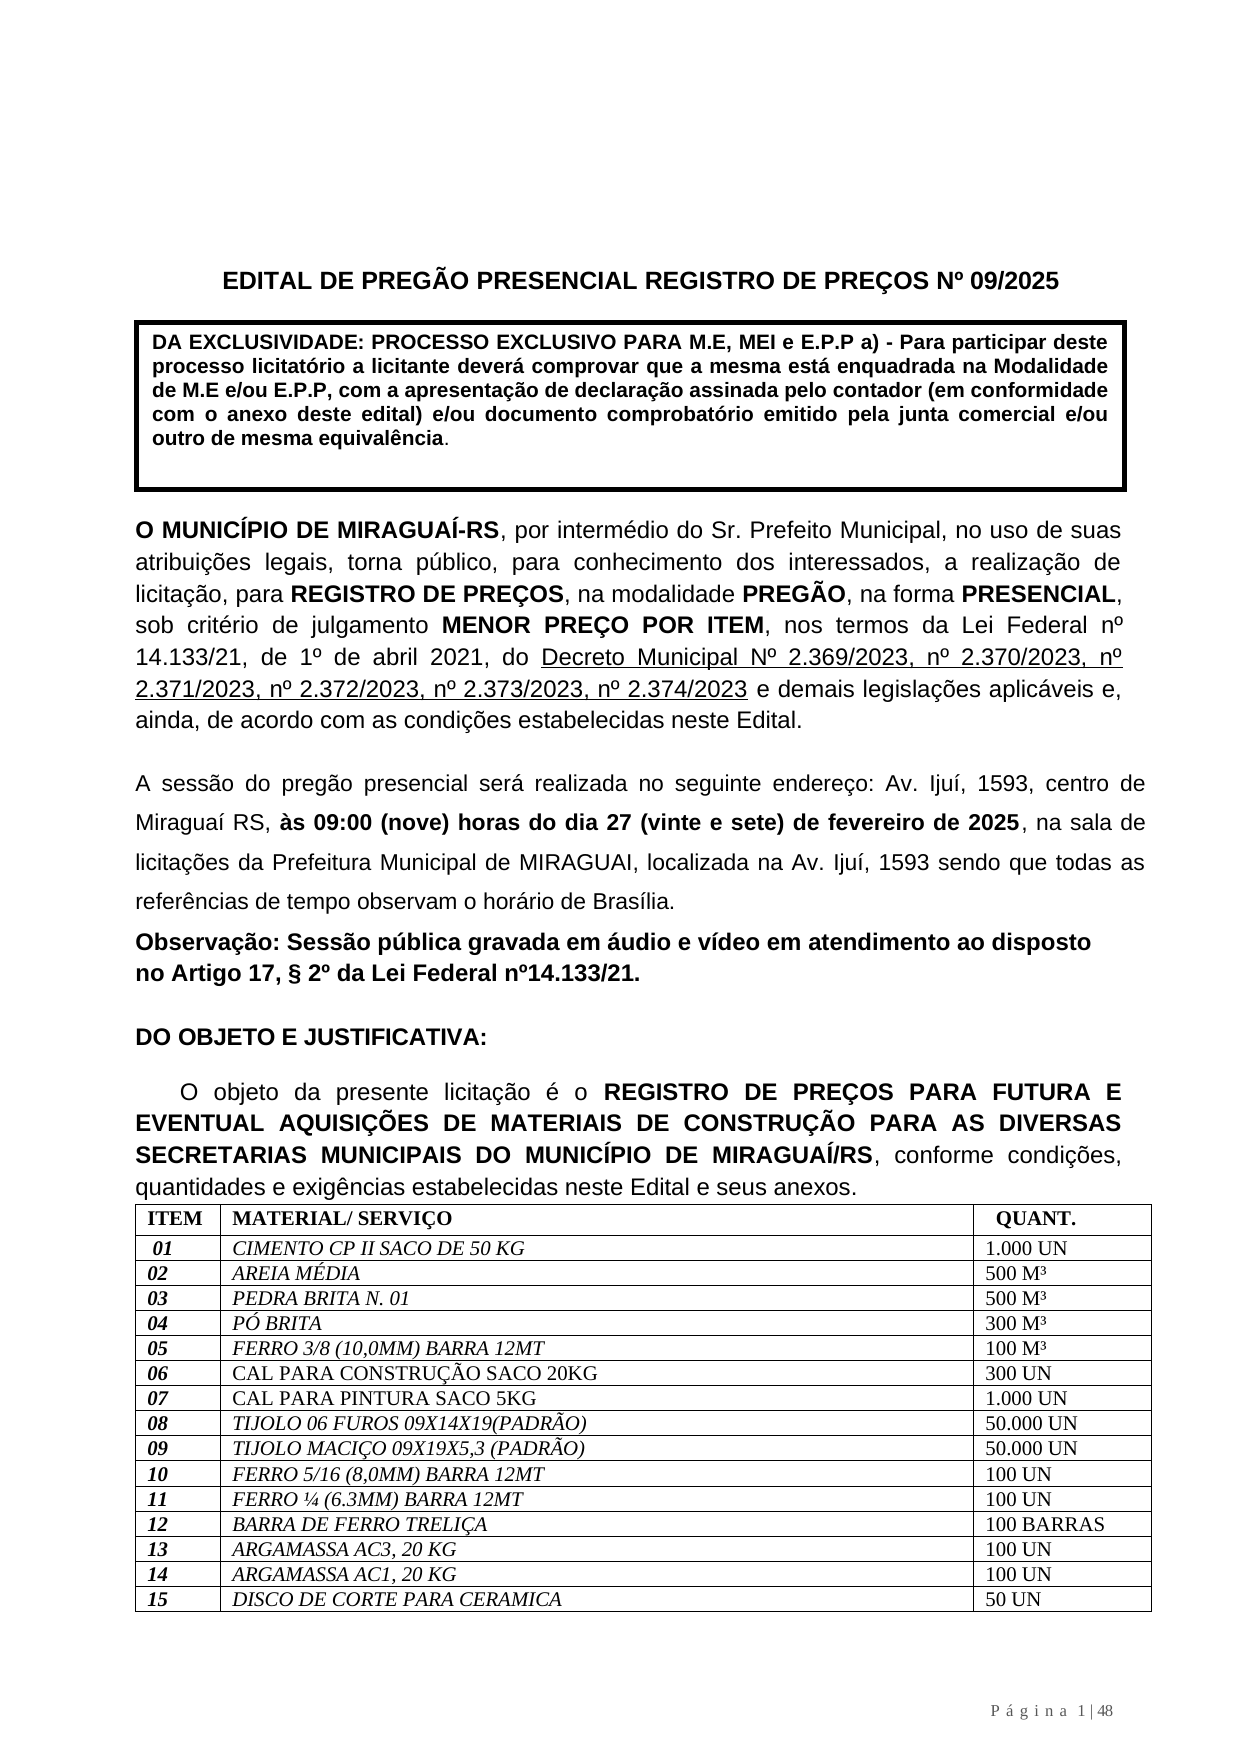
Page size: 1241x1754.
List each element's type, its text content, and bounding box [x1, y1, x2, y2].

table_cell AREIA MÉDIA [221, 1261, 973, 1285]
table_cell 1.000 UN [974, 1236, 1151, 1259]
table_cell 500 M³ [974, 1261, 1151, 1285]
table_cell 300 UN [974, 1361, 1151, 1385]
table_cell 50.000 UN [974, 1436, 1151, 1460]
table_cell 07 [136, 1386, 220, 1410]
table_cell 1.000 UN [974, 1386, 1151, 1410]
table_cell FERRO ¼ (6.3MM) BARRA 12MT [221, 1487, 973, 1511]
table_cell 13 [136, 1537, 220, 1561]
table_cell ARGAMASSA AC1, 20 KG [221, 1562, 973, 1586]
table_header ITEM [136, 1205, 220, 1234]
table_cell TIJOLO 06 FUROS 09X14X19(PADRÃO) [221, 1411, 973, 1435]
table_cell 100 M³ [974, 1336, 1151, 1360]
table_cell FERRO 5/16 (8,0MM) BARRA 12MT [221, 1461, 973, 1486]
table_header MATERIAL/ SERVIÇO [221, 1205, 973, 1234]
table_cell 09 [136, 1436, 220, 1460]
table_cell BARRA DE FERRO TRELIÇA [221, 1512, 973, 1536]
text O objeto da presente licitação é o REGISTRO DE PREÇOS PARA FUTURA E EVENTUAL AQUISIÇÕES DE MATERIAIS DE CONSTRUÇÃO PARA AS DIVERSAS SECRETARIAS MUNICIPAIS DO MUNICÍPIO DE MIRAGUAÍ/RS, conforme condições, quantidades e exigências estabelecidas neste Edital e seus anexos. [135, 1078, 1122, 1200]
table_cell TIJOLO MACIÇO 09X19X5,3 (PADRÃO) [221, 1436, 973, 1460]
table_cell 14 [136, 1562, 220, 1586]
table_cell 100 UN [974, 1461, 1151, 1486]
table_cell CAL PARA CONSTRUÇÃO SACO 20KG [221, 1361, 973, 1385]
table_cell 04 [136, 1311, 220, 1335]
table_cell 02 [136, 1261, 220, 1285]
table_header QUANT. [974, 1205, 1151, 1234]
text Observação: Sessão pública gravada em áudio e vídeo em atendimento ao disposto no Artigo 17, § 2º da Lei Federal nº14.133/21. [135, 927, 1123, 987]
text A sessão do pregão presencial será realizada no seguinte endereço: Av. Ijuí, 1593, centro de Miraguaí RS, às 09:00 (nove) horas do dia 27 (vinte e sete) de fevereiro de 2025, na sala de licitações da Prefeitura Municipal de MIRAGUAI, localizada na Av. Ijuí, 1593 sendo que todas as referências de tempo observam o horário de Brasília. [135, 769, 1146, 914]
table_cell DISCO DE CORTE PARA CERAMICA [221, 1587, 973, 1611]
table_cell 100 UN [974, 1487, 1151, 1511]
table_cell 03 [136, 1286, 220, 1310]
table_cell CAL PARA PINTURA SACO 5KG [221, 1386, 973, 1410]
table_cell 06 [136, 1361, 220, 1385]
table_cell CIMENTO CP II SACO DE 50 KG [221, 1236, 973, 1259]
table_cell 100 UN [974, 1537, 1151, 1561]
table_cell 50 UN [974, 1587, 1151, 1611]
subtitle DO OBJETO E JUSTIFICATIVA: [135, 1022, 1146, 1050]
table_cell 08 [136, 1411, 220, 1435]
table_cell PEDRA BRITA N. 01 [221, 1286, 973, 1310]
subtitle EDITAL DE PREGÃO PRESENCIAL REGISTRO DE PREÇOS Nº 09/2025 [135, 266, 1146, 294]
table_cell 05 [136, 1336, 220, 1360]
table_cell 15 [136, 1587, 220, 1611]
table_cell 100 UN [974, 1562, 1151, 1586]
table_cell 12 [136, 1512, 220, 1536]
table_cell FERRO 3/8 (10,0MM) BARRA 12MT [221, 1336, 973, 1360]
table_cell 500 M³ [974, 1286, 1151, 1310]
table_cell 11 [136, 1487, 220, 1511]
table_cell ARGAMASSA AC3, 20 KG [221, 1537, 973, 1561]
table_cell 50.000 UN [974, 1411, 1151, 1435]
table_cell 01 [136, 1236, 220, 1259]
table_cell 100 BARRAS [974, 1512, 1151, 1536]
text O MUNICÍPIO DE MIRAGUAÍ-RS, por intermédio do Sr. Prefeito Municipal, no uso de suas atribuições legais, torna público, para conhecimento dos interessados, a realização de licitação, para REGISTRO DE PREÇOS, na modalidade PREGÃO, na forma PRESENCIAL, sob critério de julgamento MENOR PREÇO POR ITEM, nos termos da Lei Federal nº 14.133/21, de 1º de abril 2021, do Decreto Municipal Nº 2.369/2023, nº 2.370/2023, nº 2.371/2023, nº 2.372/2023, nº 2.373/2023, nº 2.374/2023 e demais legislações aplicáveis e, ainda, de acordo com as condições estabelecidas neste Edital. [135, 516, 1123, 734]
table_cell PÓ BRITA [221, 1311, 973, 1335]
table_cell 300 M³ [974, 1311, 1151, 1335]
table_cell 10 [136, 1461, 220, 1486]
